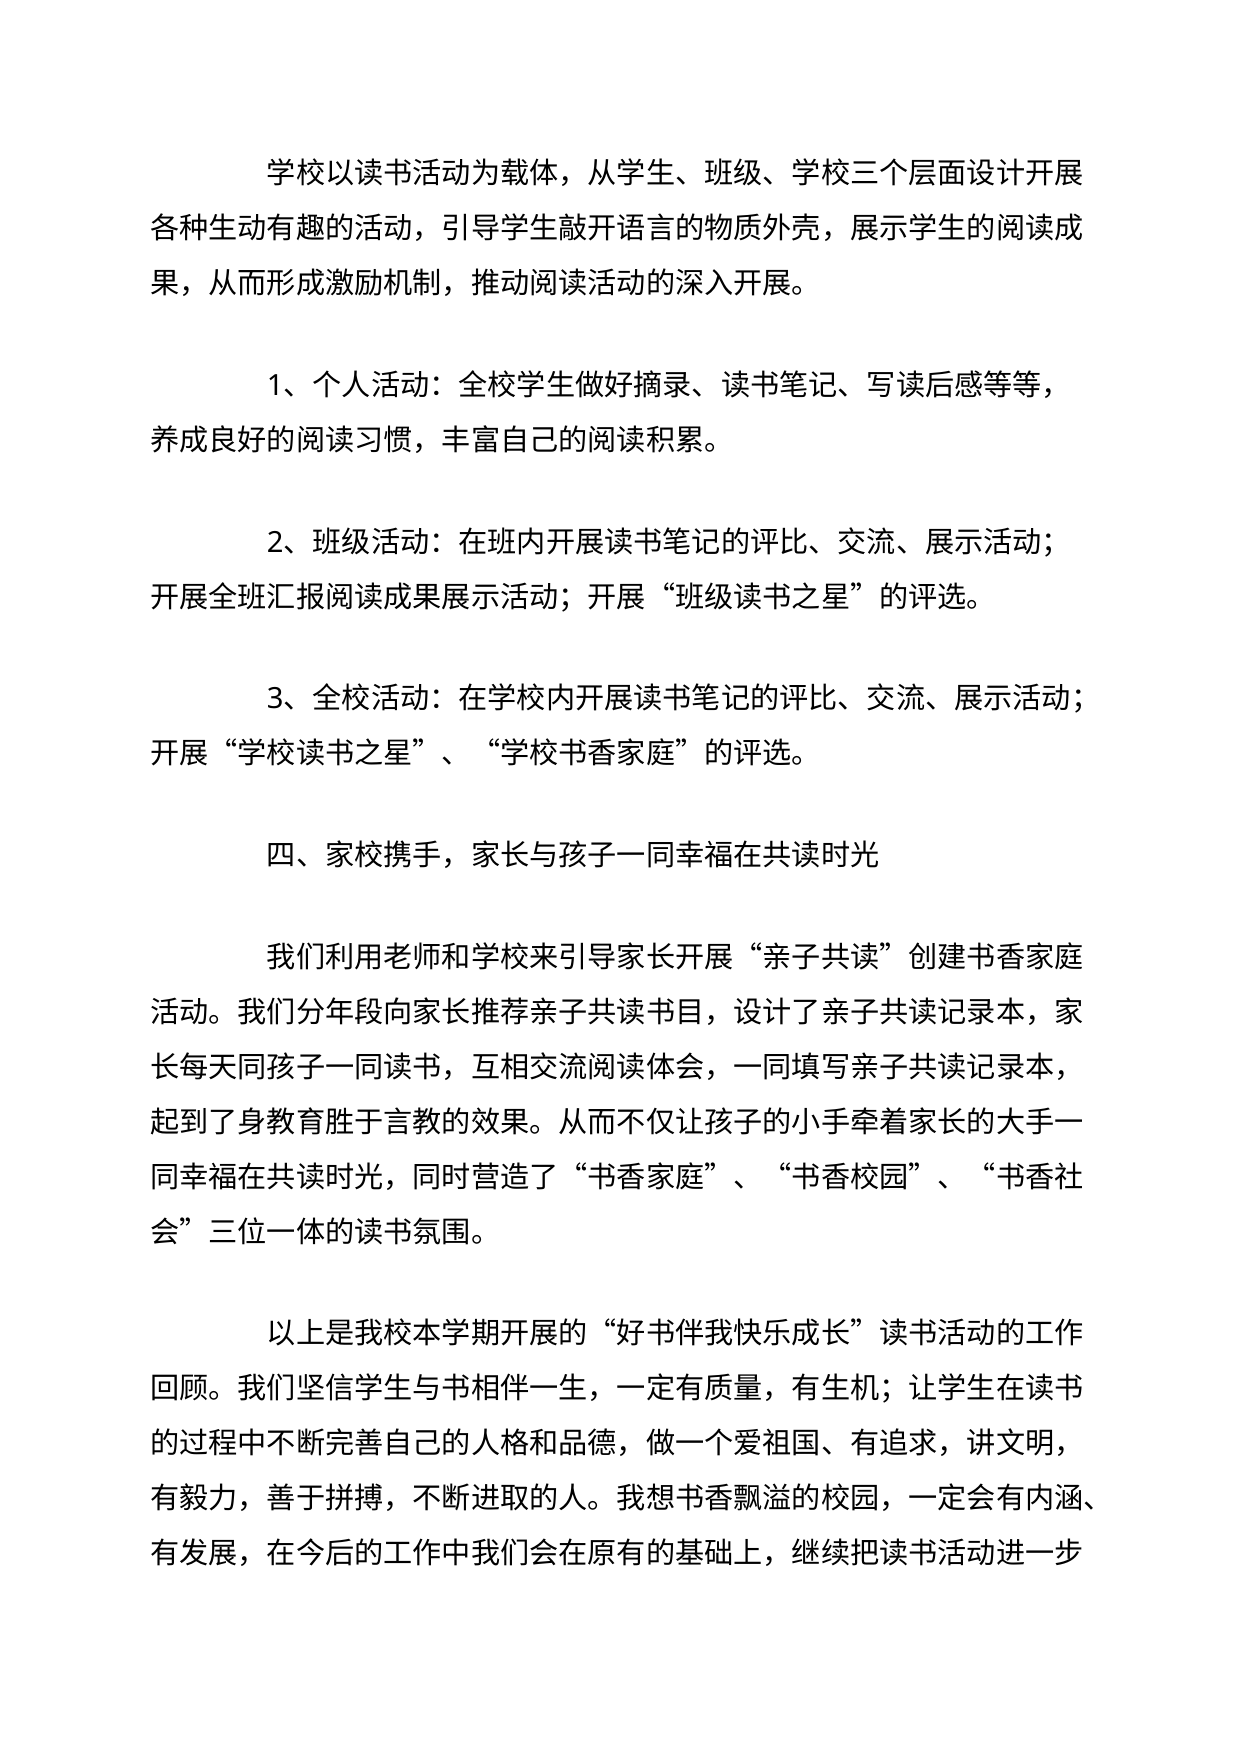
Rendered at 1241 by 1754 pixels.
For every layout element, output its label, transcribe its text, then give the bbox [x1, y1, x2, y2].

text 四、家校携手，家长与孩子一同幸福在共读时光 [150, 832, 1090, 874]
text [150, 1310, 1090, 1572]
text 1、个人活动：全校学生做好摘录、读书笔记、写读后感等等，养成良好的阅读习惯，丰富自己的阅读积累。 [150, 362, 1090, 459]
text 我们利用老师和学校来引导家长开展“亲子共读”创建书香家庭活动。我们分年段向家长推荐亲子共读书目，设计了亲子共读记录本，家长每天同孩子一同读书，互相交流阅读体会，一同填写亲子共读记录本，起到了身教育胜于言教的效果。从而不仅让孩子的小手牵着家长的大手一同幸福在共读时光，同时营造了“书香家庭”、“书香校园”、“书香社会”三位一体的读书氛围。 [150, 934, 1090, 1250]
text 学校以读书活动为载体，从学生、班级、学校三个层面设计开展各种生动有趣的活动，引导学生敲开语言的物质外壳，展示学生的阅读成果，从而形成激励机制，推动阅读活动的深入开展。 [150, 150, 1090, 302]
text 2、班级活动：在班内开展读书笔记的评比、交流、展示活动；开展全班汇报阅读成果展示活动；开展“班级读书之星”的评选。 [150, 518, 1090, 616]
text 3、全校活动：在学校内开展读书笔记的评比、交流、展示活动；开展“学校读书之星”、“学校书香家庭”的评选。 [150, 675, 1090, 772]
